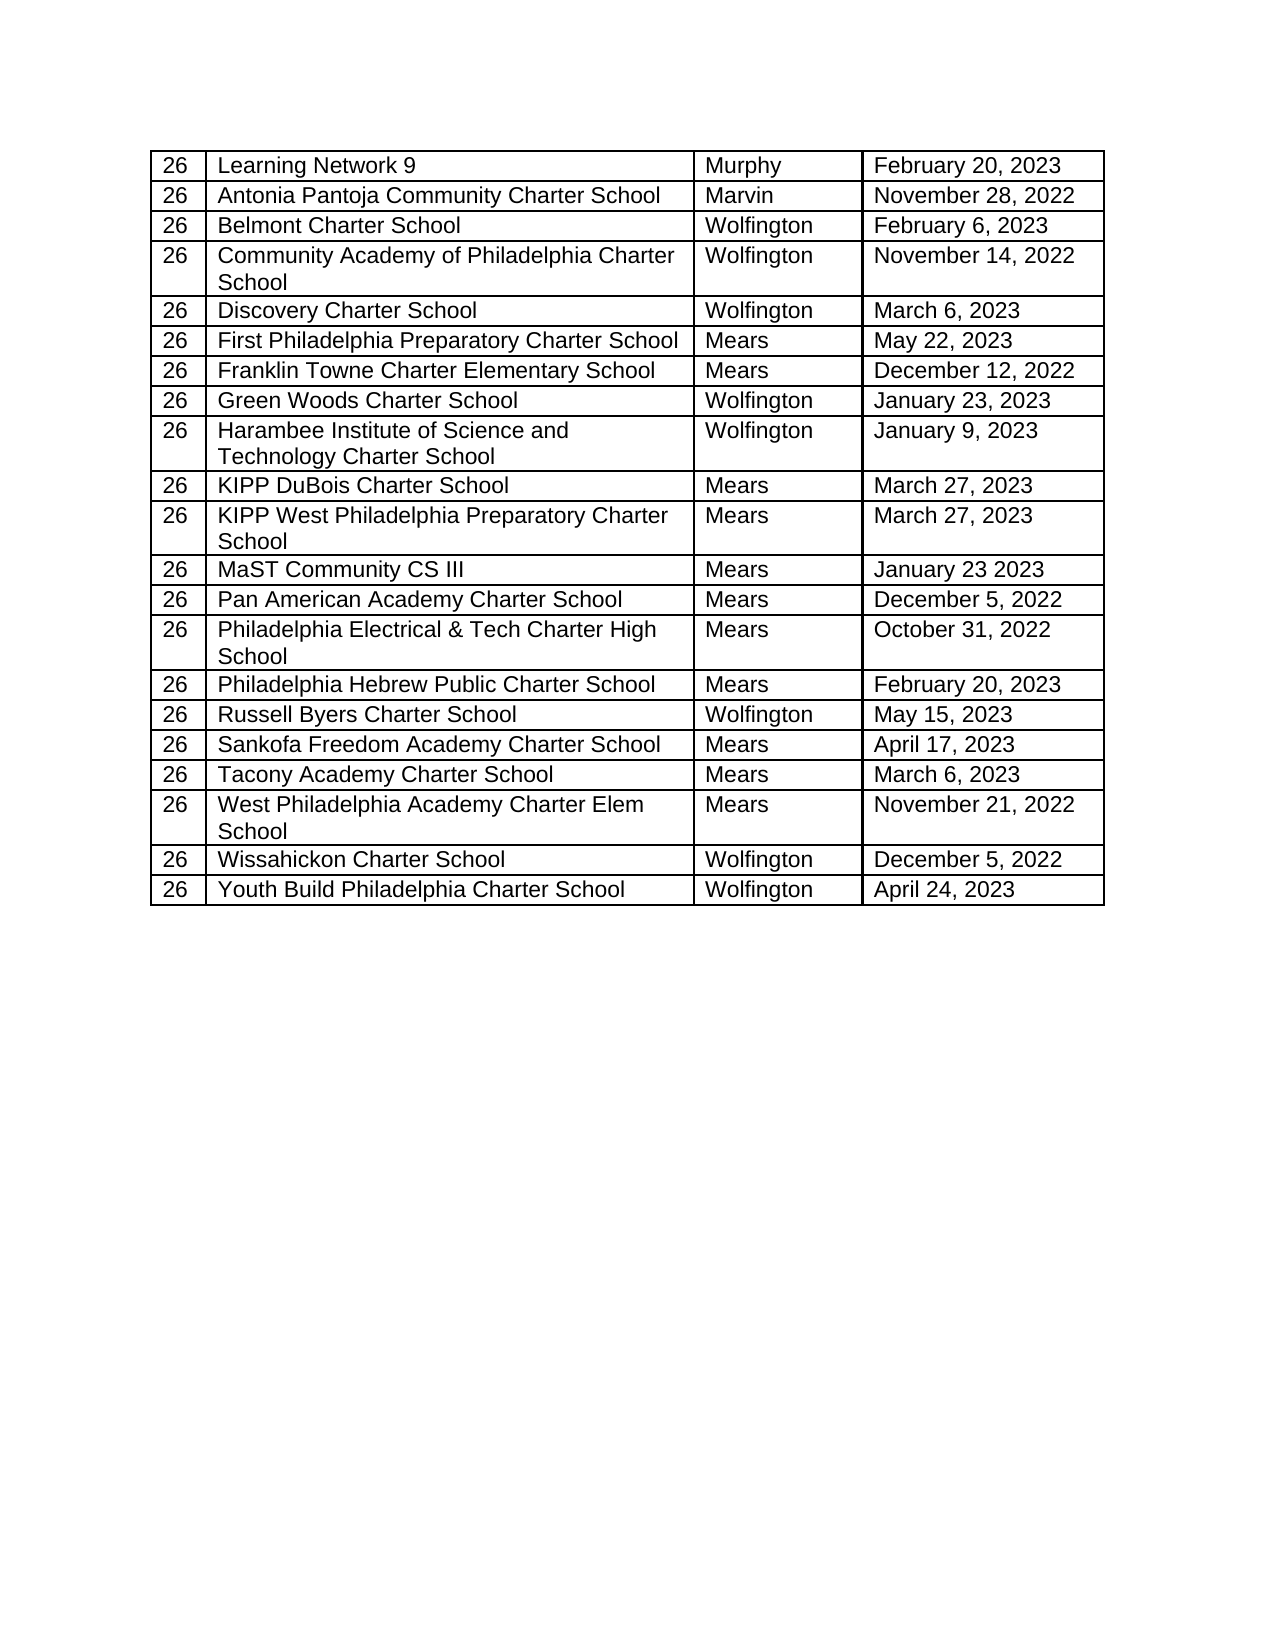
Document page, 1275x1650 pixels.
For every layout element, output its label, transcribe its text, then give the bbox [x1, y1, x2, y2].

table_cell Mears [695, 472, 861, 499]
table_cell May 15, 2023 [864, 701, 1103, 729]
table_cell May 22, 2023 [864, 327, 1103, 355]
table_cell Belmont Charter School [207, 212, 693, 240]
table_cell Wolfington [695, 417, 861, 469]
table_cell March 6, 2023 [864, 297, 1103, 325]
table_cell Sankofa Freedom Academy Charter School [207, 731, 693, 759]
table_cell 26 [152, 791, 205, 844]
table_cell March 27, 2023 [864, 502, 1103, 554]
table_cell 26 [152, 731, 205, 759]
table_cell April 24, 2023 [864, 876, 1103, 904]
table_cell Russell Byers Charter School [207, 701, 693, 729]
table_cell 26 [152, 876, 205, 904]
table_cell October 31, 2022 [864, 616, 1103, 669]
table_cell Wissahickon Charter School [207, 846, 693, 874]
table_cell Mears [695, 761, 861, 789]
table_cell Youth Build Philadelphia Charter School [207, 876, 693, 904]
table_cell 26 [152, 357, 205, 385]
table_cell First Philadelphia Preparatory Charter School [207, 327, 693, 355]
table_cell Wolfington [695, 242, 861, 295]
table_cell December 5, 2022 [864, 586, 1103, 614]
table_cell Murphy [695, 152, 861, 180]
table_cell Mears [695, 502, 861, 554]
table_cell Mears [695, 327, 861, 355]
table_cell Pan American Academy Charter School [207, 586, 693, 614]
table_cell KIPP West Philadelphia Preparatory Charter School [207, 502, 693, 554]
table_cell Franklin Towne Charter Elementary School [207, 357, 693, 385]
table_cell November 21, 2022 [864, 791, 1103, 844]
table_cell Wolfington [695, 846, 861, 874]
table_cell 26 [152, 502, 205, 554]
table_cell 26 [152, 387, 205, 415]
table_cell Antonia Pantoja Community Charter School [207, 182, 693, 210]
table_cell February 20, 2023 [864, 152, 1103, 180]
table_cell Mears [695, 556, 861, 584]
table_cell West Philadelphia Academy Charter Elem School [207, 791, 693, 844]
table_cell Harambee Institute of Science and Technology Charter School [207, 417, 693, 469]
table_cell Mears [695, 357, 861, 385]
table_cell 26 [152, 761, 205, 789]
table_cell April 17, 2023 [864, 731, 1103, 759]
table_cell 26 [152, 152, 205, 180]
table_cell Wolfington [695, 701, 861, 729]
table_cell Mears [695, 586, 861, 614]
table_cell KIPP DuBois Charter School [207, 472, 693, 499]
table_cell Mears [695, 731, 861, 759]
table_cell 26 [152, 701, 205, 729]
table_cell 26 [152, 182, 205, 210]
table_cell Philadelphia Electrical & Tech Charter High School [207, 616, 693, 669]
table_cell 26 [152, 472, 205, 499]
table_cell Wolfington [695, 876, 861, 904]
table_cell 26 [152, 671, 205, 699]
table_cell Tacony Academy Charter School [207, 761, 693, 789]
table_cell February 20, 2023 [864, 671, 1103, 699]
table_cell December 12, 2022 [864, 357, 1103, 385]
table_cell January 9, 2023 [864, 417, 1103, 469]
table_cell Learning Network 9 [207, 152, 693, 180]
table_cell 26 [152, 297, 205, 325]
table_cell Community Academy of Philadelphia Charter School [207, 242, 693, 295]
table_cell Mears [695, 791, 861, 844]
table_cell Mears [695, 616, 861, 669]
table_cell March 27, 2023 [864, 472, 1103, 499]
table_cell 26 [152, 556, 205, 584]
table_cell January 23 2023 [864, 556, 1103, 584]
table_cell March 6, 2023 [864, 761, 1103, 789]
table_cell 26 [152, 616, 205, 669]
table_cell Green Woods Charter School [207, 387, 693, 415]
table_cell 26 [152, 417, 205, 469]
table_cell Wolfington [695, 212, 861, 240]
table_cell Philadelphia Hebrew Public Charter School [207, 671, 693, 699]
table_cell 26 [152, 846, 205, 874]
table_cell 26 [152, 327, 205, 355]
table_cell Mears [695, 671, 861, 699]
table_cell MaST Community CS III [207, 556, 693, 584]
table_cell January 23, 2023 [864, 387, 1103, 415]
table_cell Wolfington [695, 387, 861, 415]
table_cell 26 [152, 212, 205, 240]
table_cell 26 [152, 586, 205, 614]
table_cell 26 [152, 242, 205, 295]
table_cell Marvin [695, 182, 861, 210]
table_cell November 28, 2022 [864, 182, 1103, 210]
table_cell February 6, 2023 [864, 212, 1103, 240]
table_cell November 14, 2022 [864, 242, 1103, 295]
table_cell December 5, 2022 [864, 846, 1103, 874]
table_cell Wolfington [695, 297, 861, 325]
table_cell Discovery Charter School [207, 297, 693, 325]
